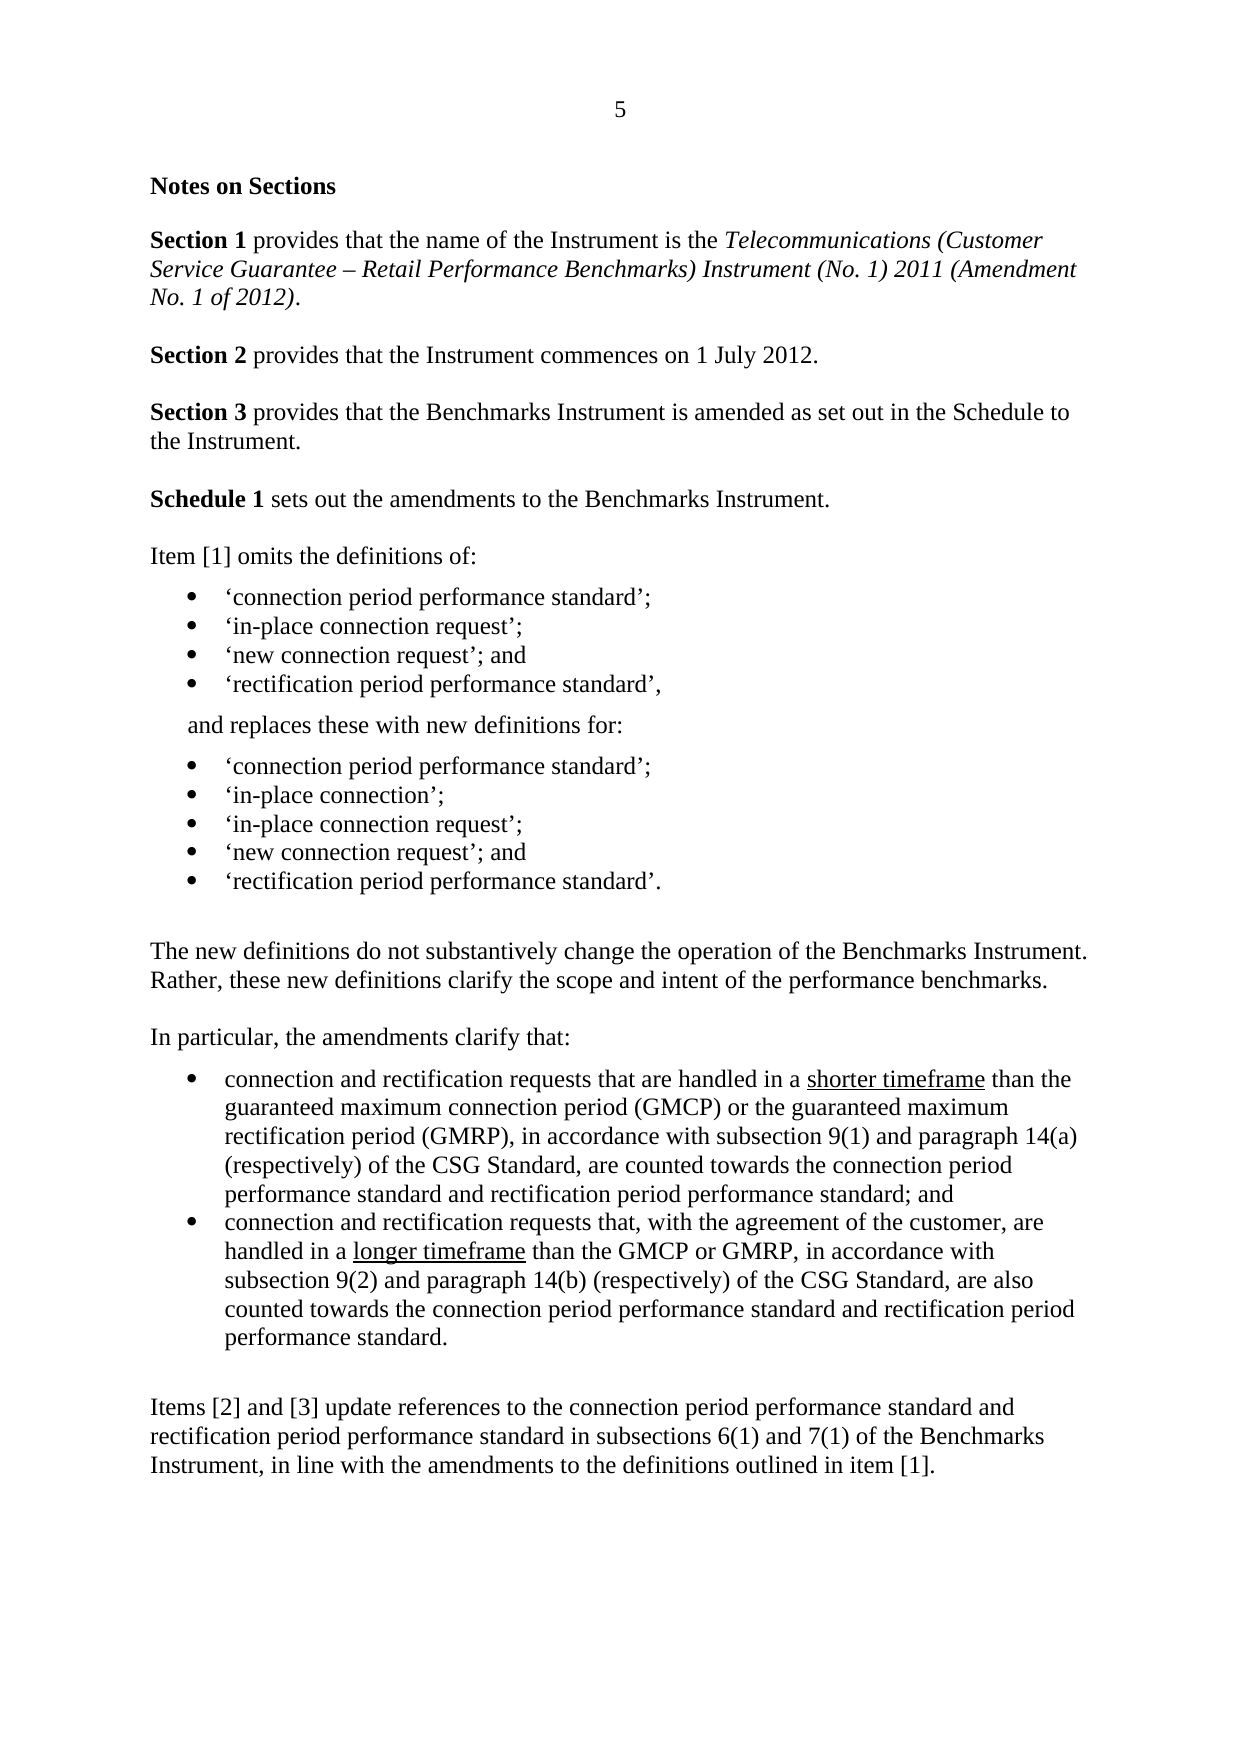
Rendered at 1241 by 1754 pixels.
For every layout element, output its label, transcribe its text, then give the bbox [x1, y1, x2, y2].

list connection and rectification requests that, with the agreement of the customer, are handled in a longer timeframe than the GMCP or GMRP, in accordance with subsection 9(2) and paragraph 14(b) (respectively) of the CSG Standard, are also counted towards the connection period performance standard and rectification period performance standard. [187, 1207, 1090, 1351]
list ‘new connection request’; and [187, 837, 1090, 866]
list ‘in-place connection request’; [187, 809, 1090, 837]
list ‘new connection request’; and [187, 640, 1090, 669]
text The new definitions do not substantively change the operation of the Benchmarks Instrument. Rather, these new definitions clarify the scope and intent of the performance benchmarks. [150, 936, 1090, 994]
list ‘connection period performance standard’; [187, 751, 1090, 780]
list ‘rectification period performance standard’, [187, 669, 1090, 697]
list ‘rectification period performance standard’. [187, 866, 1090, 895]
text Schedule 1 sets out the amendments to the Benchmarks Instrument. [150, 484, 1090, 512]
text In particular, the amendments clarify that: [150, 1022, 1090, 1051]
list ‘connection period performance standard’; [187, 582, 1090, 611]
text Section 1 provides that the name of the Instrument is the Telecommunications (Customer Service Guarantee – Retail Performance Benchmarks) Instrument (No. 1) 2011 (Amendment No. 1 of 2012). [150, 225, 1090, 311]
text and replaces these with new definitions for: [187, 710, 1090, 739]
list connection and rectification requests that are handled in a shorter timeframe than the guaranteed maximum connection period (GMCP) or the guaranteed maximum rectification period (GMRP), in accordance with subsection 9(1) and paragraph 14(a) (respectively) of the CSG Standard, are counted towards the connection period performance standard and rectification period performance standard; and [187, 1064, 1090, 1207]
list ‘in-place connection’; [187, 780, 1090, 809]
text Items [2] and [3] update references to the connection period performance standard and rectification period performance standard in subsections 6(1) and 7(1) of the Benchmarks Instrument, in line with the amendments to the definitions outlined in item [1]. [150, 1392, 1090, 1479]
text Item [1] omits the definitions of: [150, 541, 1090, 570]
text Notes on Sections [150, 171, 1090, 200]
text Section 2 provides that the Instrument commences on 1 July 2012. [150, 340, 1090, 369]
list ‘in-place connection request’; [187, 611, 1090, 640]
text Section 3 provides that the Benchmarks Instrument is amended as set out in the Schedule to the Instrument. [150, 397, 1090, 455]
